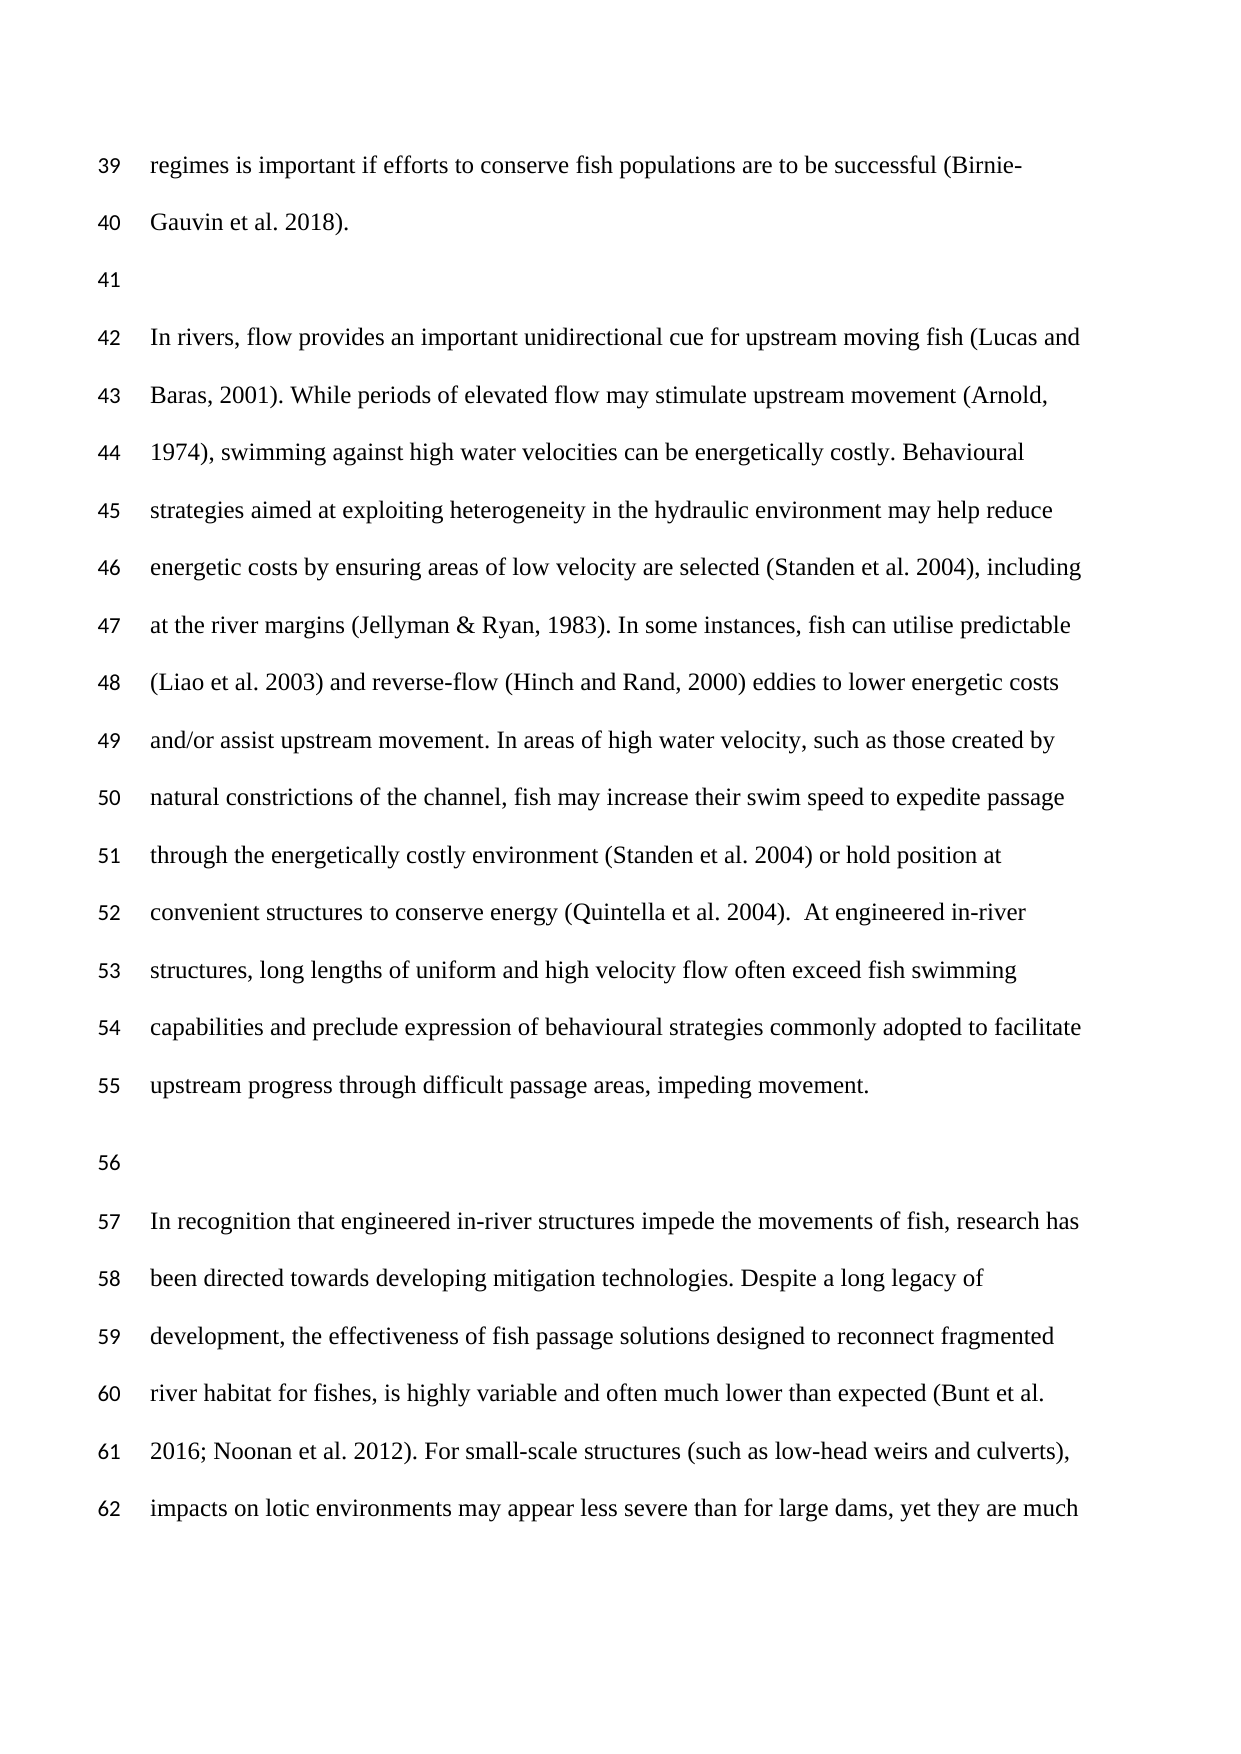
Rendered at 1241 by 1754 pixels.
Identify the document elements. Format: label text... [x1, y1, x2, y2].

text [150, 150, 1090, 236]
text In rivers, flow provides an important unidirectional cue for upstream moving fish (Lucas and Baras, 2001). While periods of elevated flow may stimulate upstream movement (Arnold, 1974), swimming against high water velocities can be energetically costly. Behavioural strategies aimed at exploiting heterogeneity in the hydraulic environment may help reduce energetic costs by ensuring areas of low velocity are selected (Standen et al. 2004), including at the river margins (Jellyman & Ryan, 1983). In some instances, fish can utilise predictable (Liao et al. 2003) and reverse-flow (Hinch and Rand, 2000) eddies to lower energetic costs and/or assist upstream movement. In areas of high water velocity, such as those created by natural constrictions of the channel, fish may increase their swim speed to expedite passage through the energetically costly environment (Standen et al. 2004) or hold position at convenient structures to conserve energy (Quintella et al. 2004). At engineered in-river structures, long lengths of uniform and high velocity flow often exceed fish swimming capabilities and preclude expression of behavioural strategies commonly adopted to facilitate upstream progress through difficult passage areas, impeding movement. [150, 322, 1090, 1099]
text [150, 1206, 1090, 1522]
